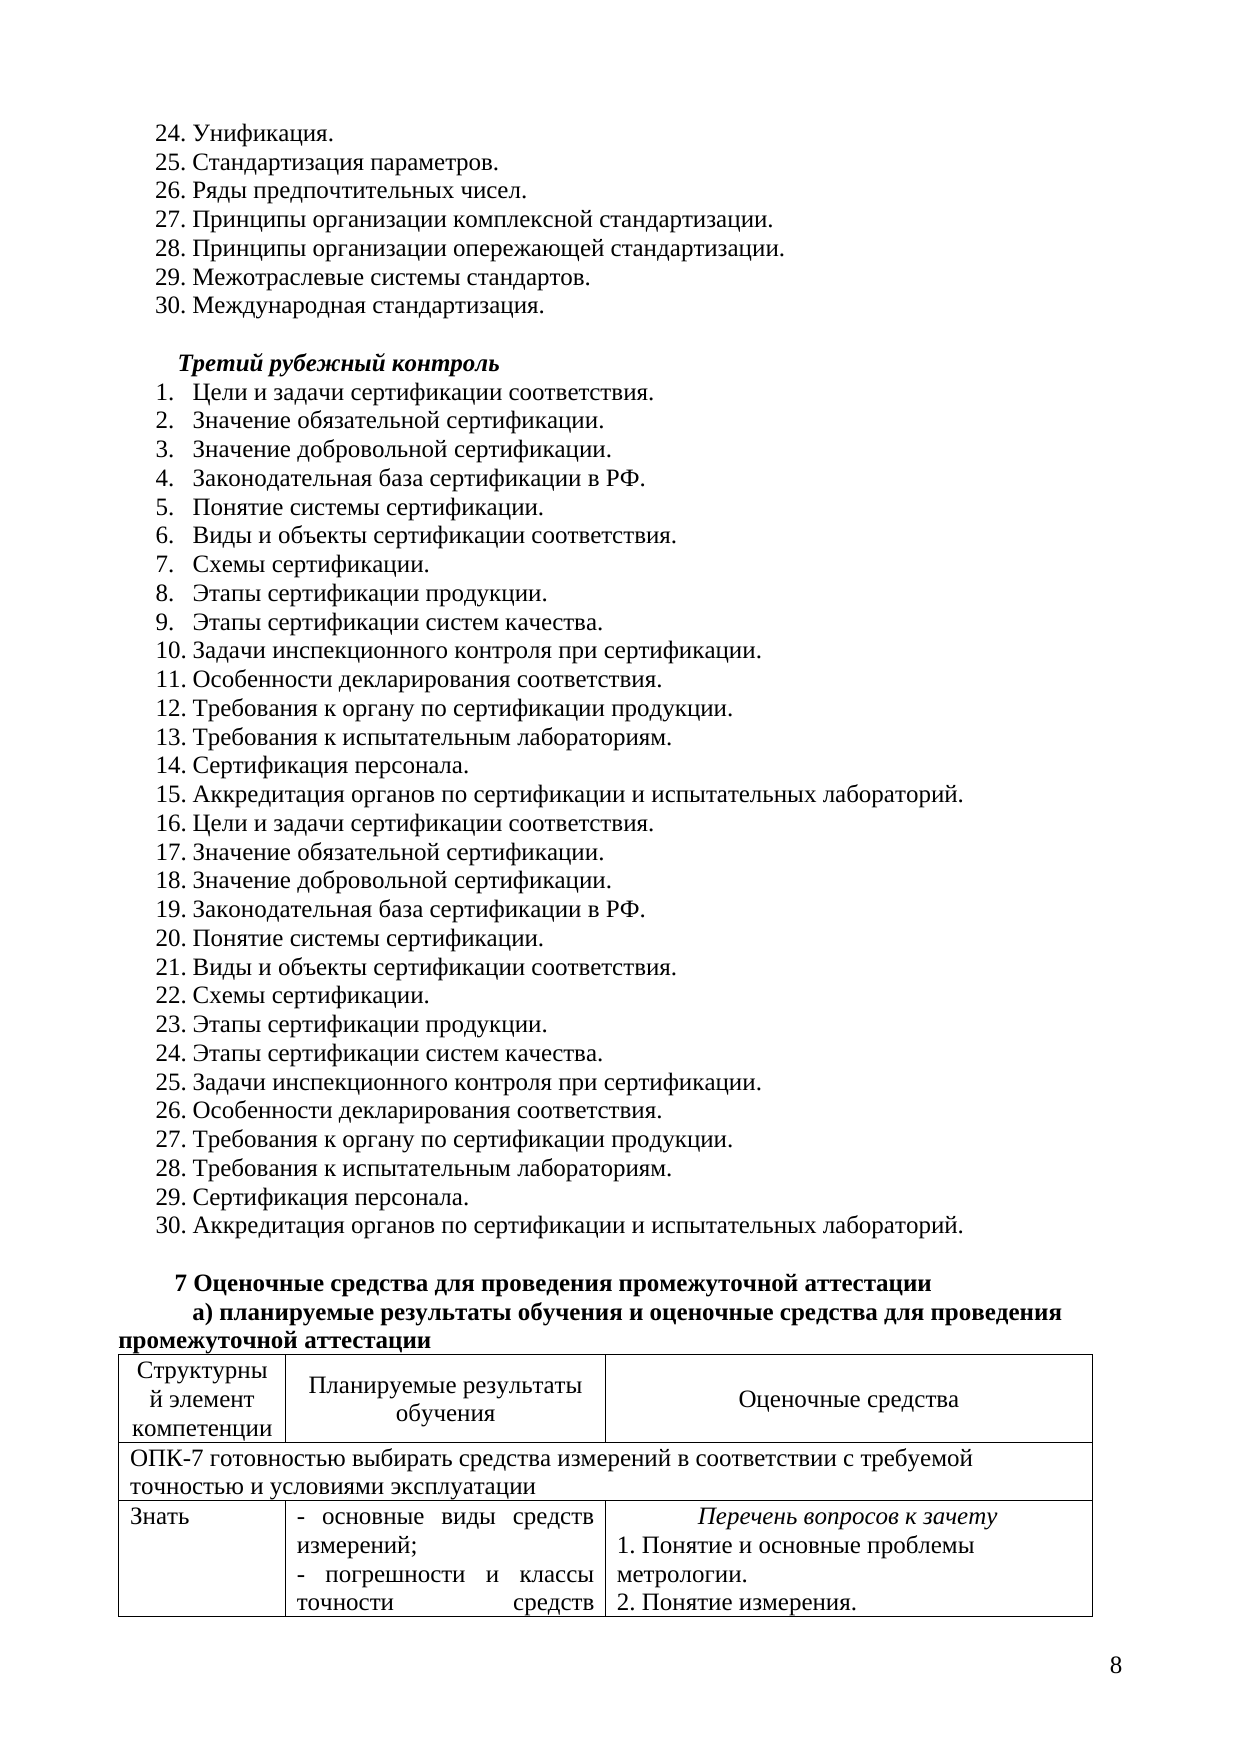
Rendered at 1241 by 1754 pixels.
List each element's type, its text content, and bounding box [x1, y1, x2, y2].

table_header Структурный элемент компетенции [119, 1355, 285, 1442]
list Понятие системы сертификации. [155, 923, 1122, 952]
list Требования к органу по сертификации продукции. [155, 1124, 1122, 1153]
list Значение добровольной сертификации. [155, 866, 1122, 894]
list Унификация. [155, 118, 1122, 147]
list Принципы организации опережающей стандартизации. [155, 233, 1122, 262]
list Ряды предпочтительных чисел. [155, 176, 1122, 204]
list Значение обязательной сертификации. [155, 406, 1122, 434]
list Виды и объекты сертификации соответствия. [155, 521, 1122, 549]
text Третий рубежный контроль [118, 348, 1122, 377]
list Аккредитация органов по сертификации и испытательных лабораторий. [155, 779, 1122, 808]
list Сертификация персонала. [155, 751, 1122, 779]
list Этапы сертификации систем качества. [155, 607, 1122, 636]
list Задачи инспекционного контроля при сертификации. [155, 1067, 1122, 1096]
list Особенности декларирования соответствия. [155, 664, 1122, 693]
list Цели и задачи сертификации соответствия. [155, 377, 1122, 406]
list Требования к испытательным лабораториям. [155, 1153, 1122, 1182]
subtitle 7 Оценочные средства для проведения промежуточной аттестации [118, 1268, 1122, 1297]
list Законодательная база сертификации в РФ. [155, 463, 1122, 492]
list Задачи инспекционного контроля при сертификации. [155, 636, 1122, 664]
list Требования к органу по сертификации продукции. [155, 693, 1122, 722]
list Схемы сертификации. [155, 981, 1122, 1009]
list Требования к испытательным лабораториям. [155, 722, 1122, 751]
list Межотраслевые системы стандартов. [155, 262, 1122, 291]
list Виды и объекты сертификации соответствия. [155, 952, 1122, 981]
list Международная стандартизация. [155, 291, 1122, 319]
list Принципы организации комплексной стандартизации. [155, 204, 1122, 233]
table_cell ОПК-7 готовностью выбирать средства измерений в соответствии с требуемой точностью и условиями эксплуатации [119, 1443, 1092, 1500]
list Понятие системы сертификации. [155, 492, 1122, 521]
list Этапы сертификации продукции. [155, 578, 1122, 607]
list Сертификация персонала. [155, 1182, 1122, 1211]
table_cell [286, 1501, 605, 1616]
list Этапы сертификации продукции. [155, 1009, 1122, 1038]
list Аккредитация органов по сертификации и испытательных лабораторий. [155, 1211, 1122, 1239]
text а) планируемые результаты обучения и оценочные средства для проведения промежуточной аттестации [118, 1297, 1122, 1354]
table_header Оценочные средства [606, 1355, 1092, 1442]
list Законодательная база сертификации в РФ. [155, 894, 1122, 923]
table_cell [606, 1501, 1092, 1616]
list Схемы сертификации. [155, 549, 1122, 578]
table_cell Знать [119, 1501, 285, 1616]
list Значение добровольной сертификации. [155, 434, 1122, 463]
list Цели и задачи сертификации соответствия. [155, 808, 1122, 837]
list Особенности декларирования соответствия. [155, 1096, 1122, 1124]
list Стандартизация параметров. [155, 147, 1122, 176]
table_header Планируемые результаты обучения [286, 1355, 605, 1442]
list Значение обязательной сертификации. [155, 837, 1122, 866]
list Этапы сертификации систем качества. [155, 1038, 1122, 1067]
